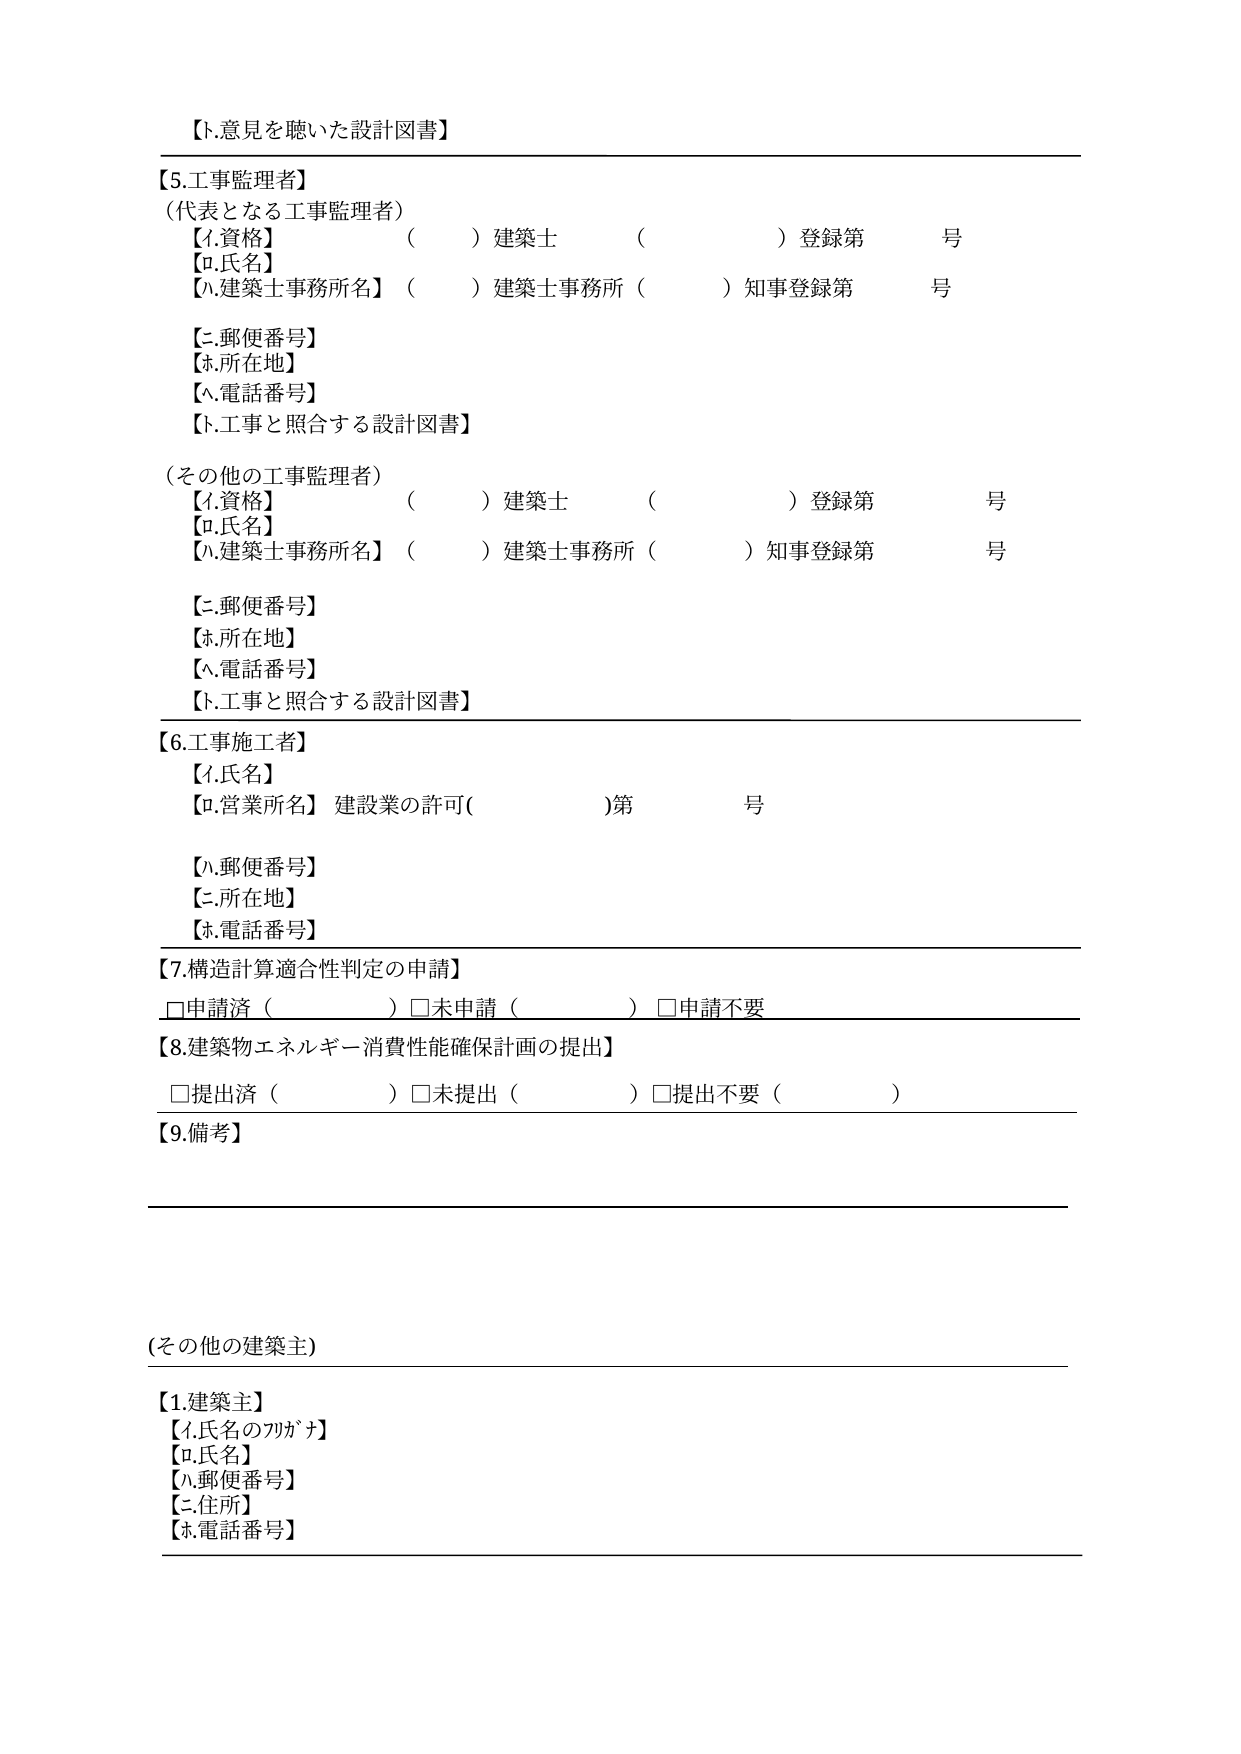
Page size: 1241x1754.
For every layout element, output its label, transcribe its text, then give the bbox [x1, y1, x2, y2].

text 【ﾆ.所在地】 [148, 881, 1093, 913]
text 【ｲ.資格】 （ ）建築士 （ ）登録第 号 [148, 226, 1093, 251]
text 【ﾍ.電話番号】 [148, 376, 1093, 408]
text 【ﾆ.郵便番号】 [148, 589, 1093, 621]
text 【ﾊ.郵便番号】 [148, 850, 1093, 881]
text 【ｲ.氏名のﾌﾘｶﾞﾅ】 [148, 1418, 1093, 1443]
text 【ﾛ.氏名】 [148, 1443, 1093, 1468]
text 【ﾎ.電話番号】 [148, 1518, 1093, 1543]
text □申請済（ ）□未申請（ ） □申請不要 [148, 991, 1093, 1023]
text 【ﾛ.氏名】 [148, 514, 1093, 539]
text 【ﾄ.工事と照合する設計図書】 [148, 684, 1093, 715]
text 【ﾛ.営業所名】 建設業の許可( )第 号 [148, 788, 1093, 820]
text 【ﾛ.氏名】 [148, 251, 1093, 276]
text 【ﾄ.工事と照合する設計図書】 [148, 408, 1093, 439]
text 【ﾆ.郵便番号】 [148, 326, 1093, 351]
text 【ｲ.資格】 （ ）建築士 （ ）登録第 号 [148, 489, 1093, 514]
text 【ﾍ.電話番号】 [148, 652, 1093, 684]
text 【ﾊ.建築士事務所名】（ ）建築士事務所（ ）知事登録第 号 [148, 539, 1093, 564]
text 【ﾎ.所在地】 [148, 621, 1093, 652]
text 【ﾄ.意見を聴いた設計図書】 [148, 118, 1093, 143]
text 【1.建築主】 [148, 1377, 1093, 1418]
text 【ﾆ.住所】 [148, 1493, 1093, 1518]
text 【ﾎ.電話番号】 [148, 913, 1093, 944]
text 【6.工事施工者】 [148, 725, 1093, 757]
text 【5.工事監理者】 [148, 163, 1093, 194]
text 【ｲ.氏名】 [148, 757, 1093, 788]
text 【ﾊ.建築士事務所名】（ ）建築士事務所（ ）知事登録第 号 [148, 276, 1093, 301]
text 【9.備考】 [148, 1116, 1093, 1147]
text 【7.構造計算適合性判定の申請】 [148, 952, 1093, 984]
text （その他の工事監理者） [148, 464, 1093, 489]
text （代表となる工事監理者） [148, 194, 1093, 226]
text □提出済（ ）□未提出（ ）□提出不要（ ） [148, 1077, 1093, 1108]
text 【ﾎ.所在地】 [148, 351, 1093, 376]
text (その他の建築主) [148, 1334, 1093, 1359]
text 【ﾊ.郵便番号】 [148, 1468, 1093, 1493]
text 【8.建築物エネルギー消費性能確保計画の提出】 [148, 1030, 1093, 1062]
